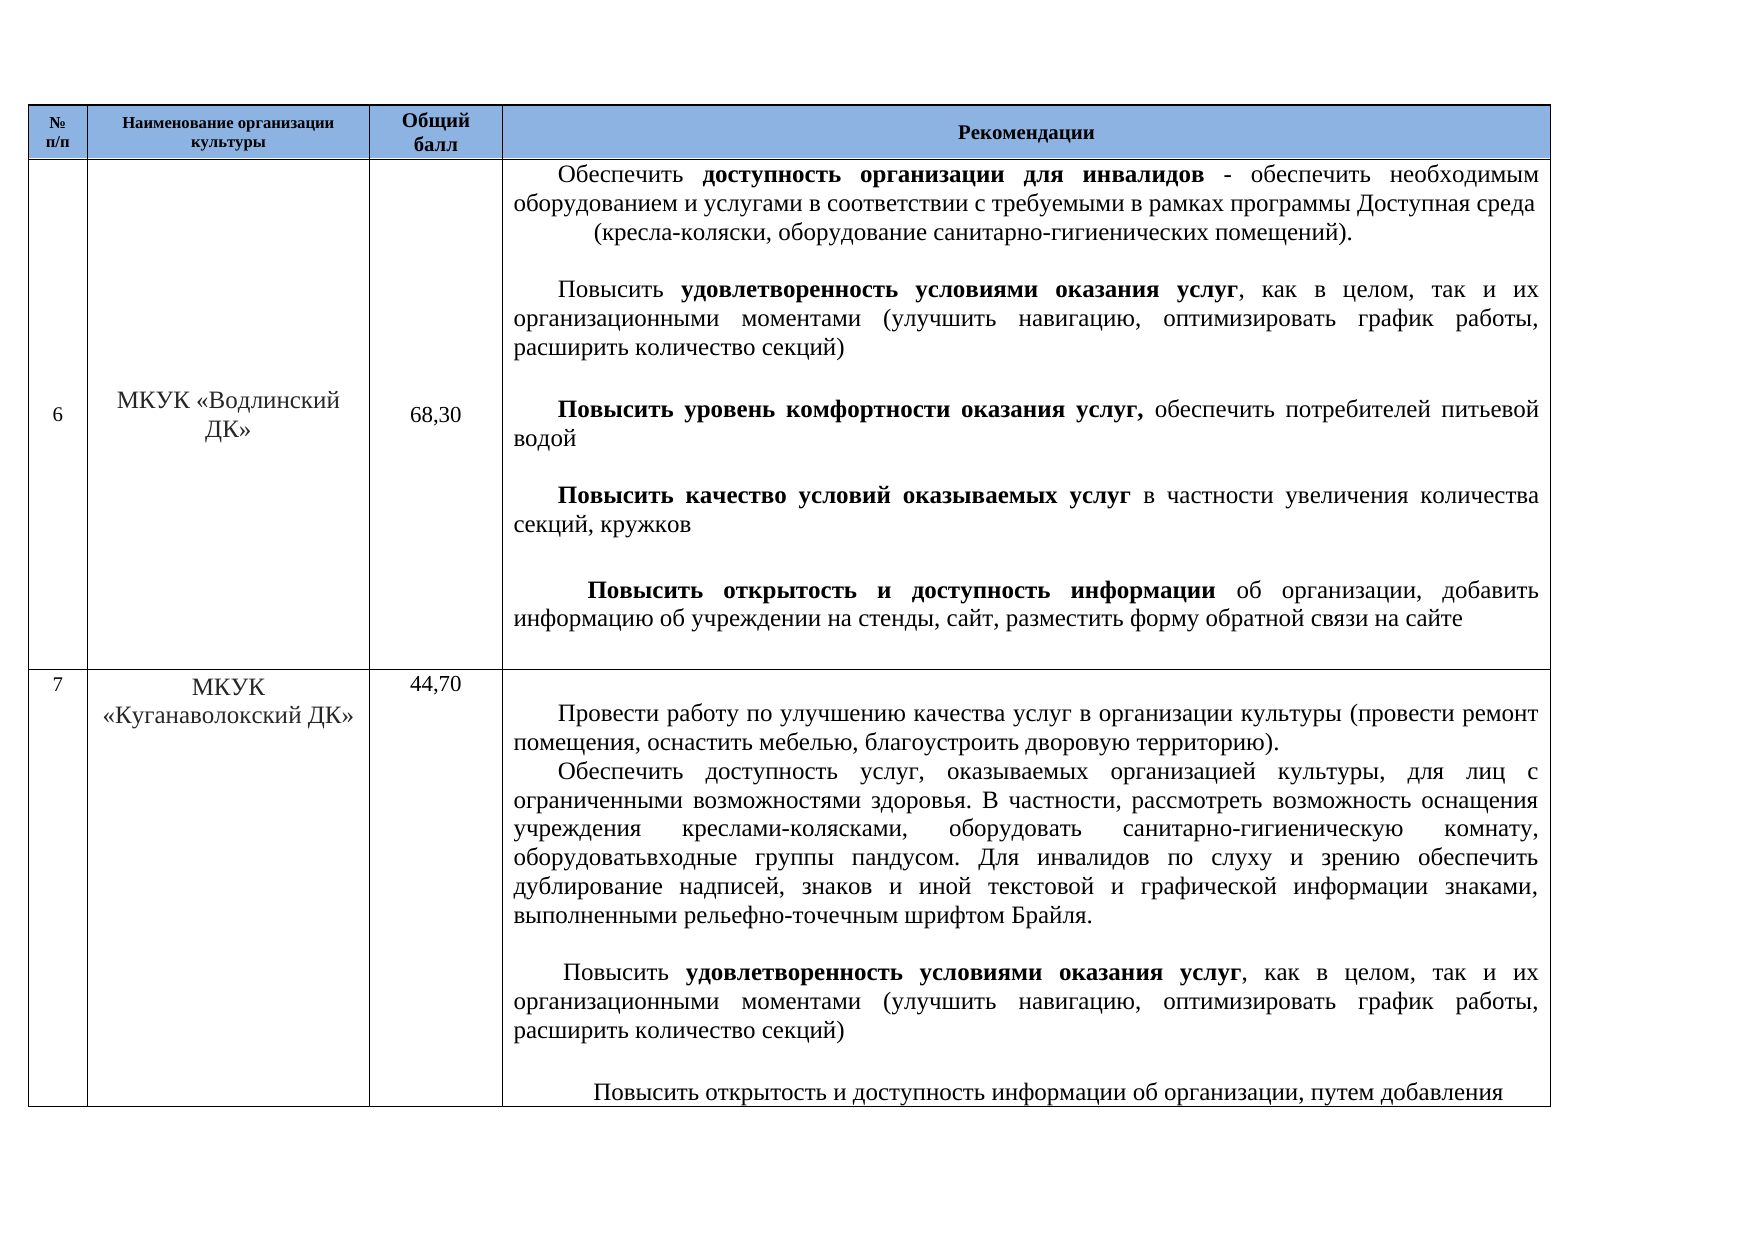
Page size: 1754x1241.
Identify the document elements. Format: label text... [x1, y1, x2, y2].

table_cell 6 [29, 160, 87, 669]
table_cell МКУК «Водлинский ДК» [88, 160, 369, 669]
table_cell Обеспечить доступность организации для инвалидов - обеспечить необходимым оборудованием и услугами в соответствии с требуемыми в рамках программы Доступная среда (кресла-коляски, оборудование санитарно-гигиенических помещений). Повысить удовлетворенность условиями оказания услуг, как в целом, так и их организационными моментами (улучшить навигацию, оптимизировать график работы, расширить количество секций) Повысить уровень комфортности оказания услуг, обеспечить потребителей питьевой водой Повысить качество условий оказываемых услуг в частности увеличения количества секций, кружков Повысить открытость и доступность информации об организации, добавить информацию об учреждении на стенды, сайт, разместить форму обратной связи на сайте [503, 160, 1550, 669]
table_cell 44,70 [370, 670, 502, 1106]
table_cell МКУК «Куганаволокский ДК» [88, 670, 369, 1106]
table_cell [503, 670, 1550, 1106]
table_header Наименование организации культуры [88, 106, 369, 158]
table_header № п/п [29, 106, 87, 158]
table_cell 7 [29, 670, 87, 1106]
table_cell 68,30 [370, 160, 502, 669]
table_header Рекомендации [503, 106, 1550, 158]
table_header Общий балл [370, 106, 502, 158]
